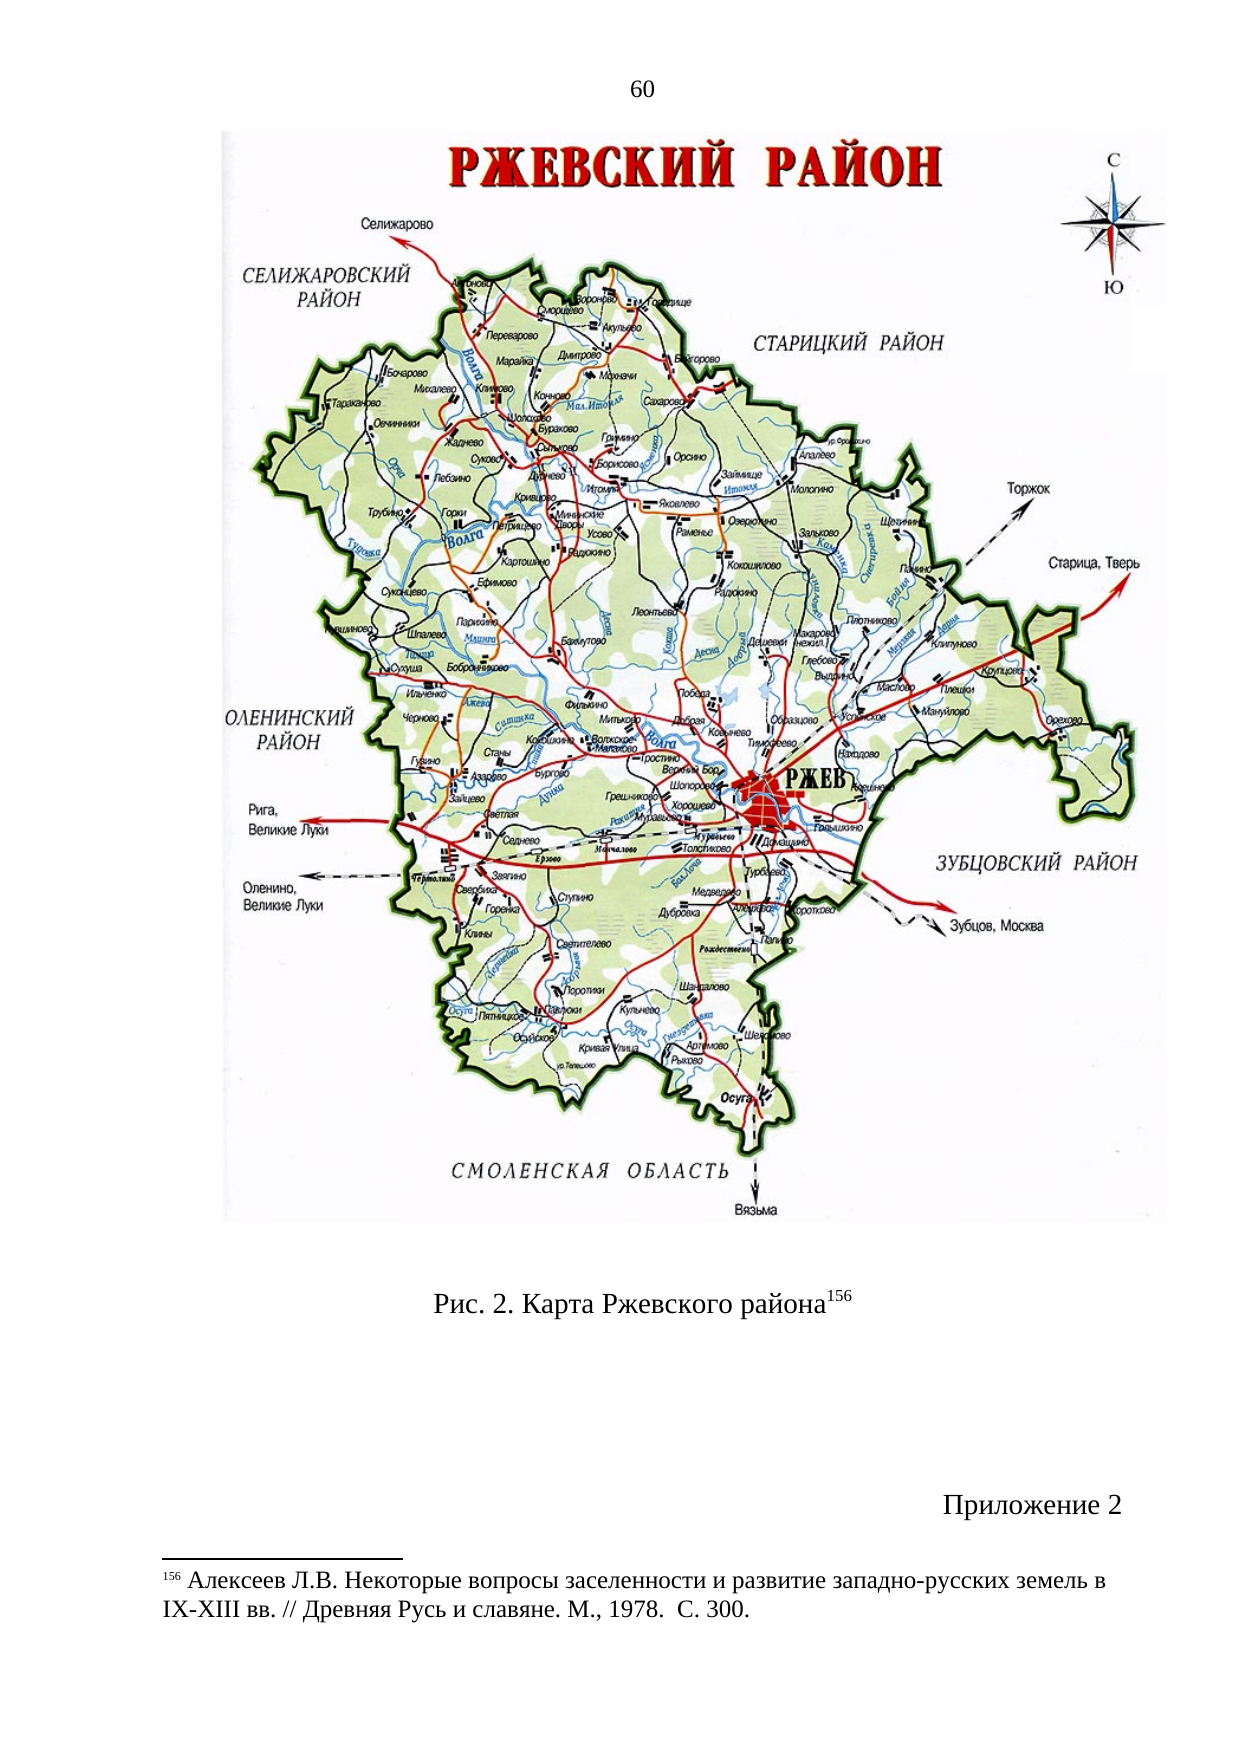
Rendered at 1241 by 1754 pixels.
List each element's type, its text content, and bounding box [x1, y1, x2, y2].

picture [221, 131, 1167, 1222]
text Рис. 2. Карта Ржевского района [162, 1286, 1122, 1319]
text Приложение 2 [162, 1487, 1122, 1521]
